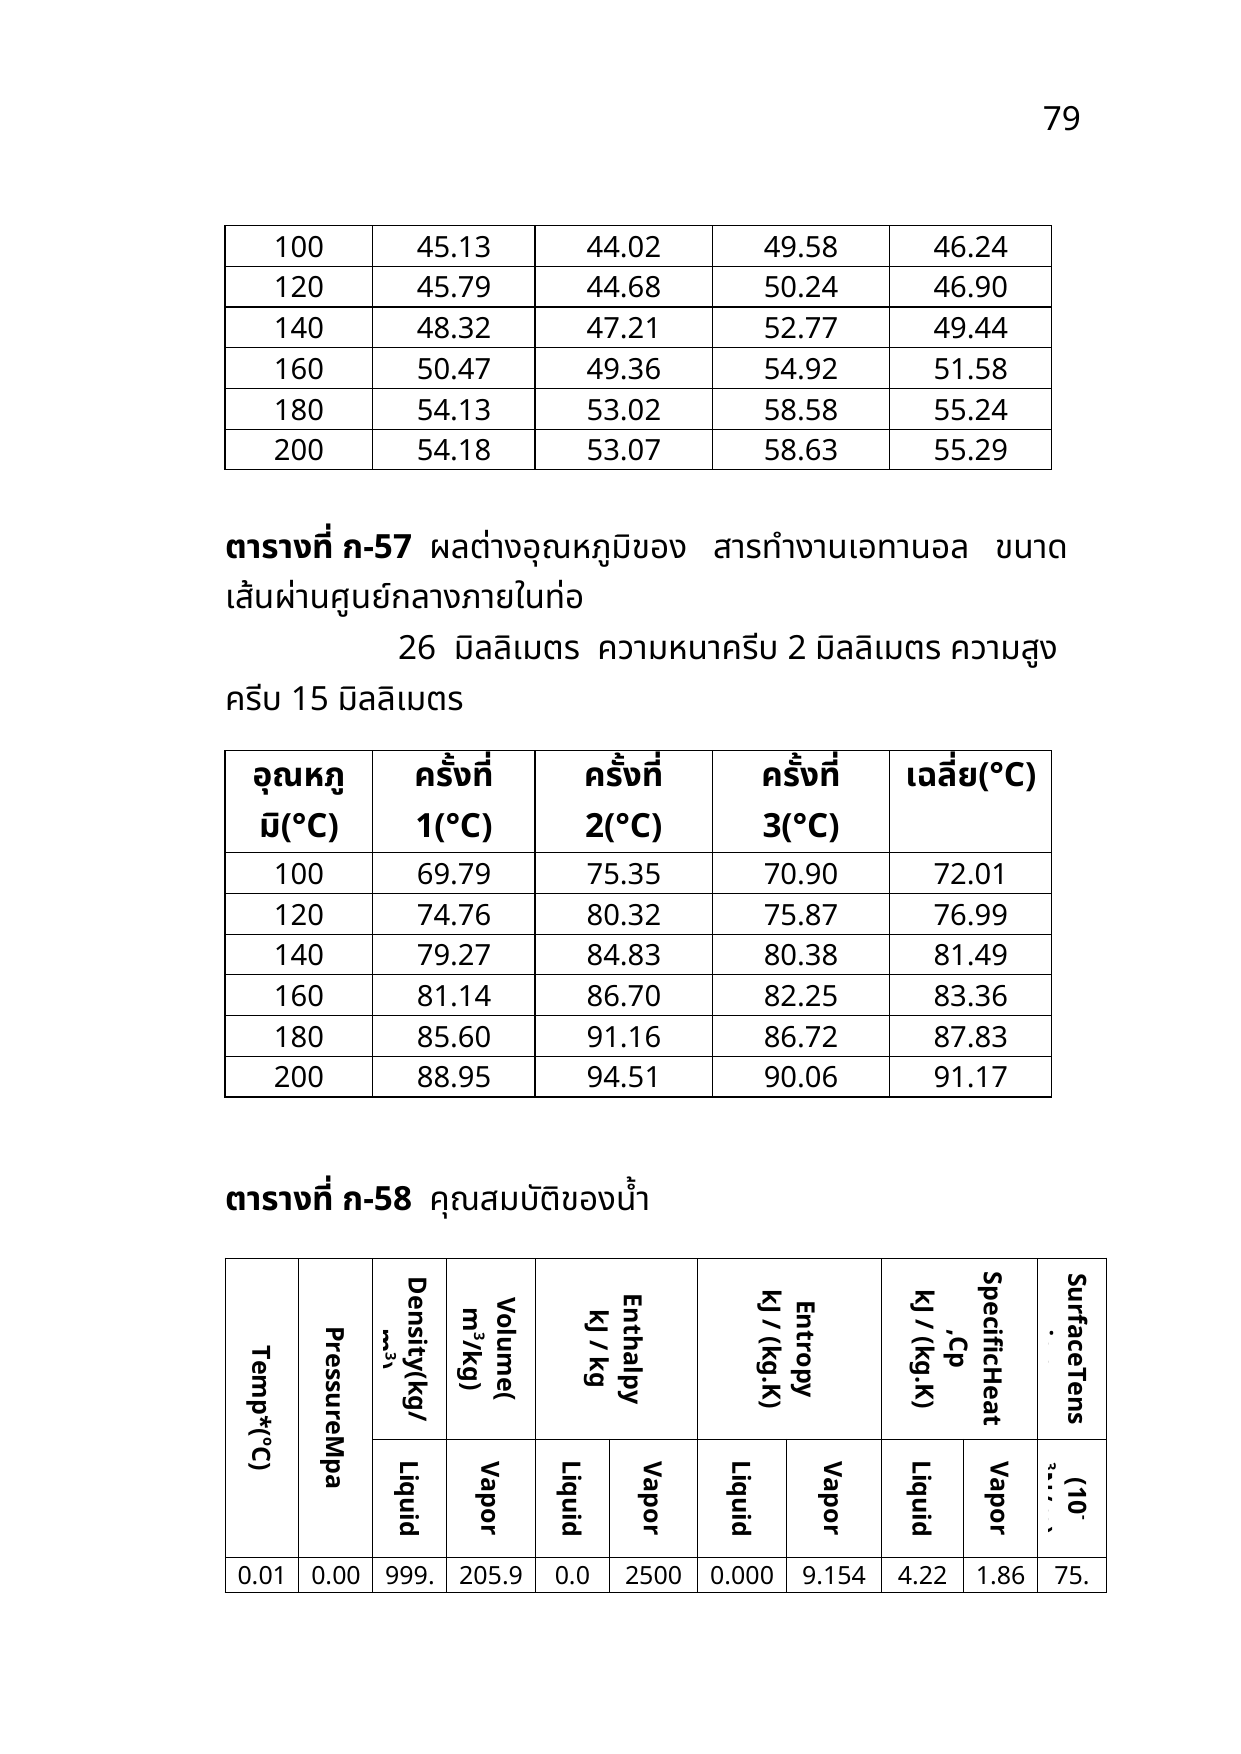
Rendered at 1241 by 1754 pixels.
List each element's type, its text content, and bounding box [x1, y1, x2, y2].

text 26 มิลลิเมตร ความหนาครีบ 2 มิลลิเมตร ความสูงครีบ 15 มิลลิเมตร [225, 624, 1081, 725]
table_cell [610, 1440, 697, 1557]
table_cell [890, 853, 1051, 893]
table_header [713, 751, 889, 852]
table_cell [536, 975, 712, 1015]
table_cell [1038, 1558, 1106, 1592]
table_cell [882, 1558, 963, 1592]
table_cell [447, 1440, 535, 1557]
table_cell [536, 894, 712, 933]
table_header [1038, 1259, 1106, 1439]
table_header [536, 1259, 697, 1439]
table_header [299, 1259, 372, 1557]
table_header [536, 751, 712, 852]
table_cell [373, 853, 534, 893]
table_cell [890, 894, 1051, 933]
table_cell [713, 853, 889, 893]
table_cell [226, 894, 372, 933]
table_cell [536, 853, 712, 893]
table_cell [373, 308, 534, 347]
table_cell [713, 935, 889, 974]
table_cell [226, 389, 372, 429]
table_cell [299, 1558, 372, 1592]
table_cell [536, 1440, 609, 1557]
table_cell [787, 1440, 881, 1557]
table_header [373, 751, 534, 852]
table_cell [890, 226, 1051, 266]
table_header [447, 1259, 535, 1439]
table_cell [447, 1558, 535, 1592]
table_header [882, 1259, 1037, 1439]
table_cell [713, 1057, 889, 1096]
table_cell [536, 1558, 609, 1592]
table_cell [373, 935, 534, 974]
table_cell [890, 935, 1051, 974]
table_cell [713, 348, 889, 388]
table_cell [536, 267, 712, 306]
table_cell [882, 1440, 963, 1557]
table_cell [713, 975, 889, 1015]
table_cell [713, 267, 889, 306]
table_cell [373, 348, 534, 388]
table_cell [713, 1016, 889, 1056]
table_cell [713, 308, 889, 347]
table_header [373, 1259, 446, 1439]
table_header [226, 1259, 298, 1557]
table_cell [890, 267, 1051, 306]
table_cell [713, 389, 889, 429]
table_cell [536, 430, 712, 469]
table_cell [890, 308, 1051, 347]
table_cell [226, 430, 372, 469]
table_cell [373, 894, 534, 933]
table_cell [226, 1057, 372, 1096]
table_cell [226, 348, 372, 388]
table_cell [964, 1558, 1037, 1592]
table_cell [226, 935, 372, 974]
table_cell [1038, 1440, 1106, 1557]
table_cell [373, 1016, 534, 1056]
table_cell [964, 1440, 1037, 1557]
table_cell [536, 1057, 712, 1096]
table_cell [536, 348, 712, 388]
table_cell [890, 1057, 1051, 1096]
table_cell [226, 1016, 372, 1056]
text ตารางที่ ก-57 ผลต่างอุณหภูมิของ สารทำงานเอทานอล ขนาดเส้นผ่านศูนย์กลางภายในท่อ [225, 523, 1081, 624]
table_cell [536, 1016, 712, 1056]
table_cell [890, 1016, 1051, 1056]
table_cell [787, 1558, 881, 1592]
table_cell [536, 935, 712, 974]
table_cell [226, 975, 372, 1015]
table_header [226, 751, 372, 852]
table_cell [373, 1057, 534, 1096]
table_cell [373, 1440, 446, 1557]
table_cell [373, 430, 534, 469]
text ตารางที่ ก-58 คุณสมบัติของน้ำ [225, 1174, 1081, 1225]
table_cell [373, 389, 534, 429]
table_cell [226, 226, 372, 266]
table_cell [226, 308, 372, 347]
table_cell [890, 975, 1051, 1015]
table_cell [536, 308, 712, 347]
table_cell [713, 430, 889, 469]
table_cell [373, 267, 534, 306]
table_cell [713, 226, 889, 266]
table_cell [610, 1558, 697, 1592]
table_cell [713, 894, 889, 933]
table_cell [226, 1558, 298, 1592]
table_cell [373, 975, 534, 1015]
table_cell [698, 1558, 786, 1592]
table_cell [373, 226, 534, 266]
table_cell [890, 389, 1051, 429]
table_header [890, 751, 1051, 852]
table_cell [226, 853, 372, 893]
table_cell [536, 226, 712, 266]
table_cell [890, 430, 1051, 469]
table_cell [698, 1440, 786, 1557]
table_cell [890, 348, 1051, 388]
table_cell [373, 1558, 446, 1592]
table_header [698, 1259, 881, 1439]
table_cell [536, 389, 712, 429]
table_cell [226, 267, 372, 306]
